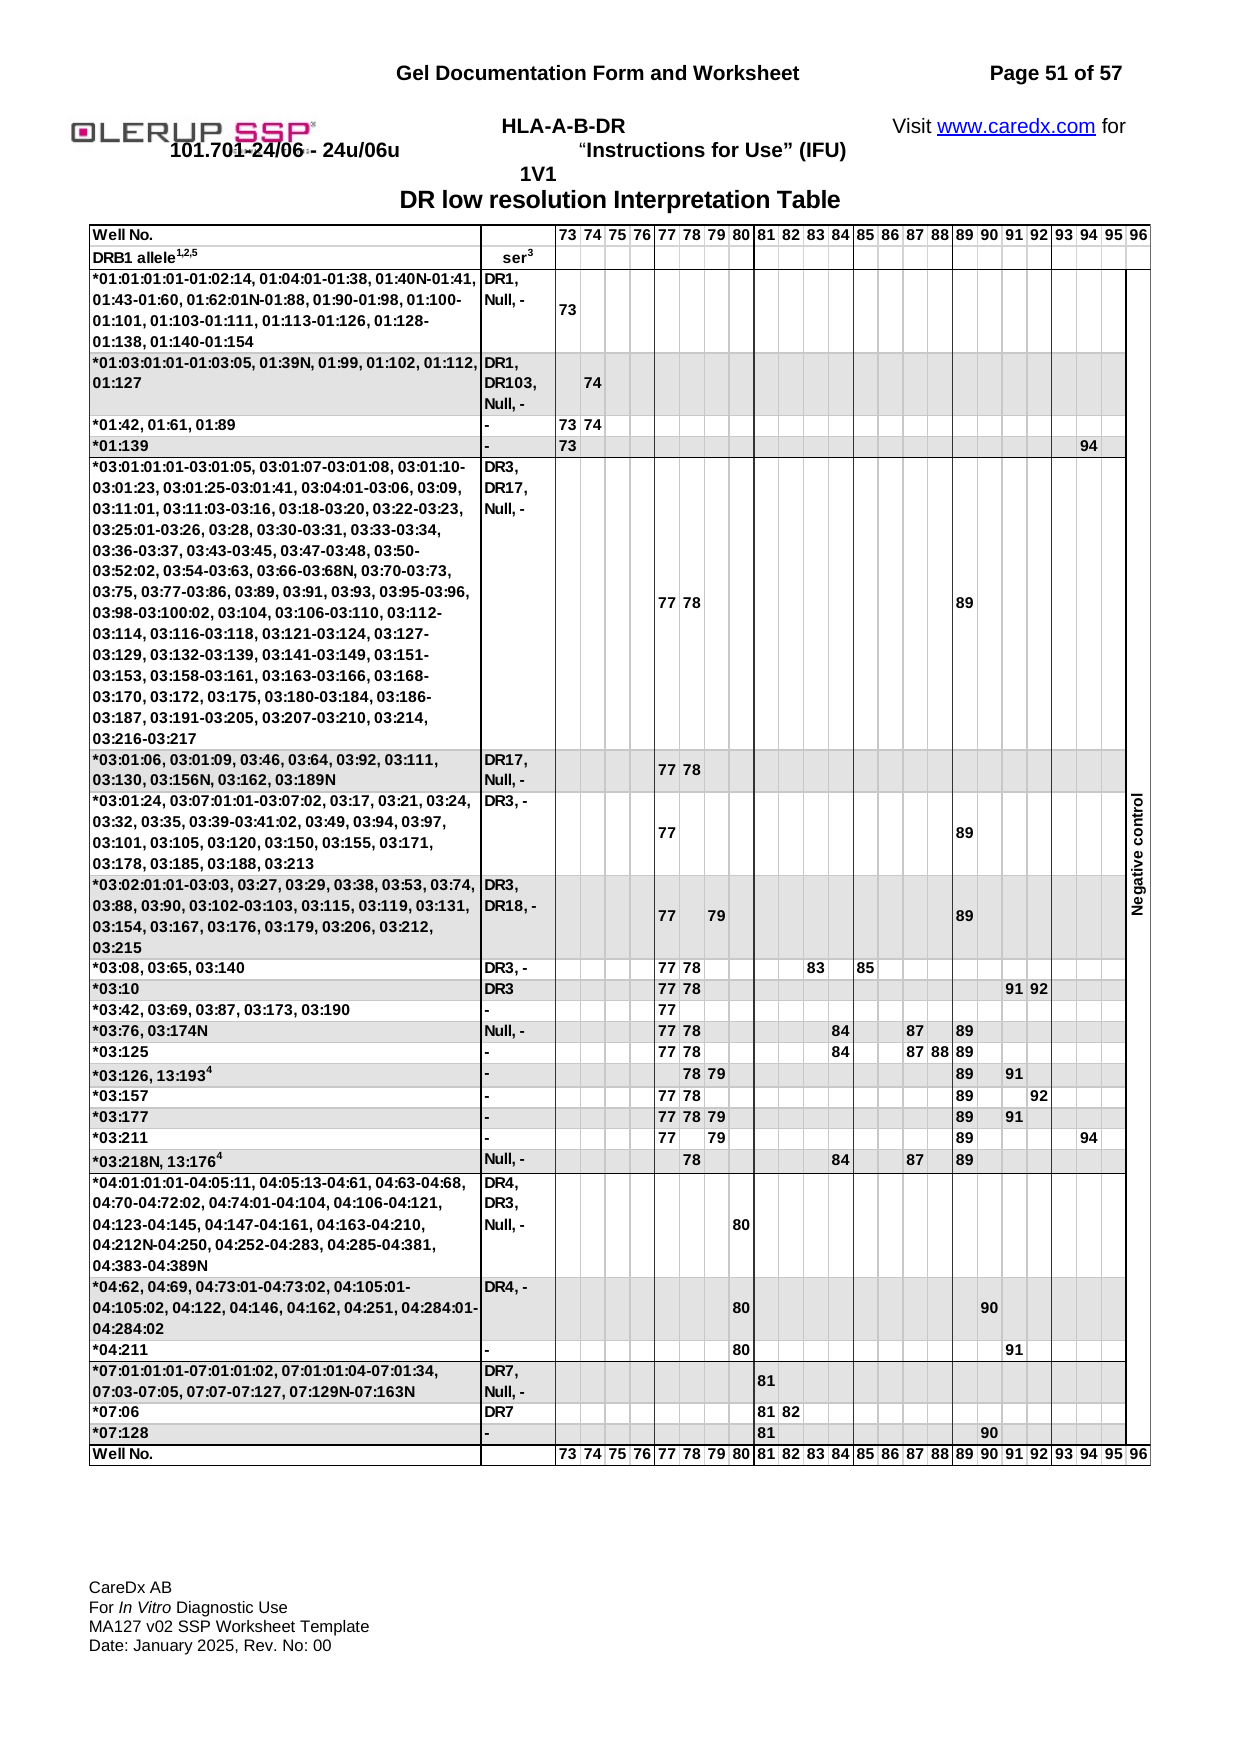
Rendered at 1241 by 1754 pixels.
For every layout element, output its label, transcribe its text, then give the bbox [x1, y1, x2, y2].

picture [284, 145, 288, 155]
picture [225, 145, 229, 155]
picture [185, 145, 189, 155]
picture [41, 115, 347, 157]
text DR low resolution Interpretation Table [89, 185, 1152, 214]
